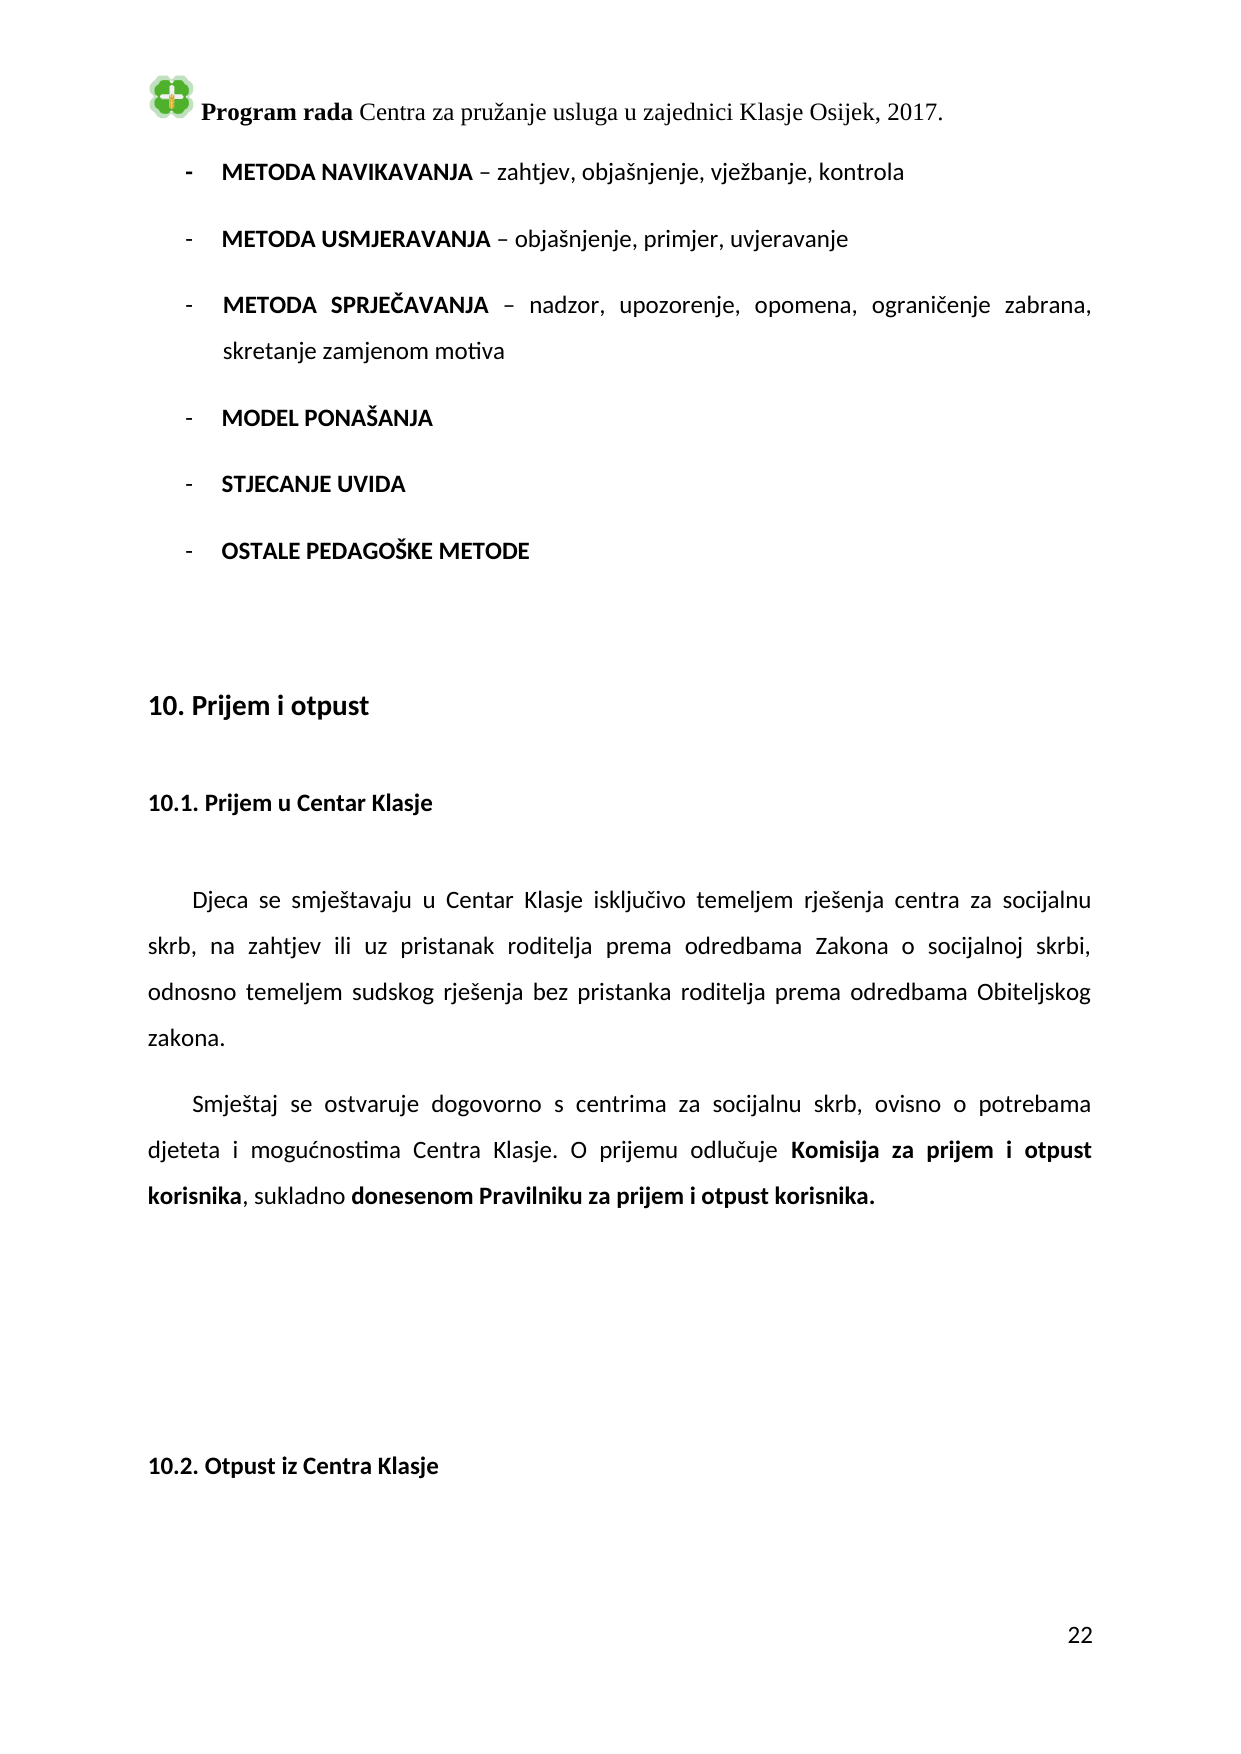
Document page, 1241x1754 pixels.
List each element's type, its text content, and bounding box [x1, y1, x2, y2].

subtitle 10.1. Prijem u Centar Klasje [148, 788, 1093, 818]
text - OSTALE PEDAGOŠKE METODE [185, 535, 1093, 566]
text - METODA USMJERAVANJA – objašnjenje, primjer, uvjeravanje [185, 223, 1093, 254]
text Djeca se smještavaju u Centar Klasje isključivo temeljem rješenja centra za socijalnu skrb, na zahtjev ili uz pristanak roditelja prema odredbama Zakona o socijalnoj skrbi, odnosno temeljem sudskog rješenja bez pristanka roditelja prema odredbama Obiteljskog zakona. [148, 885, 1093, 1052]
subtitle 10.2. Otpust iz Centra Klasje [148, 1450, 1093, 1481]
text - METODA SPRJEČAVANJA – nadzor, upozorenje, opomena, ograničenje zabrana, skretanje zamjenom motiva [185, 290, 1093, 366]
picture [147, 73, 195, 121]
text - METODA NAVIKAVANJA – zahtjev, objašnjenje, vježbanje, kontrola [185, 157, 1093, 187]
subtitle 10. Prijem i otpust [148, 687, 1093, 722]
text - MODEL PONAŠANJA [185, 402, 1093, 432]
text - STJECANJE UVIDA [185, 468, 1093, 499]
text Smještaj se ostvaruje dogovorno s centrima za socijalnu skrb, ovisno o potrebama djeteta i mogućnostima Centra Klasje. O prijemu odlučuje Komisija za prijem i otpust korisnika, sukladno donesenom Pravilniku za prijem i otpust korisnika. [148, 1088, 1093, 1210]
